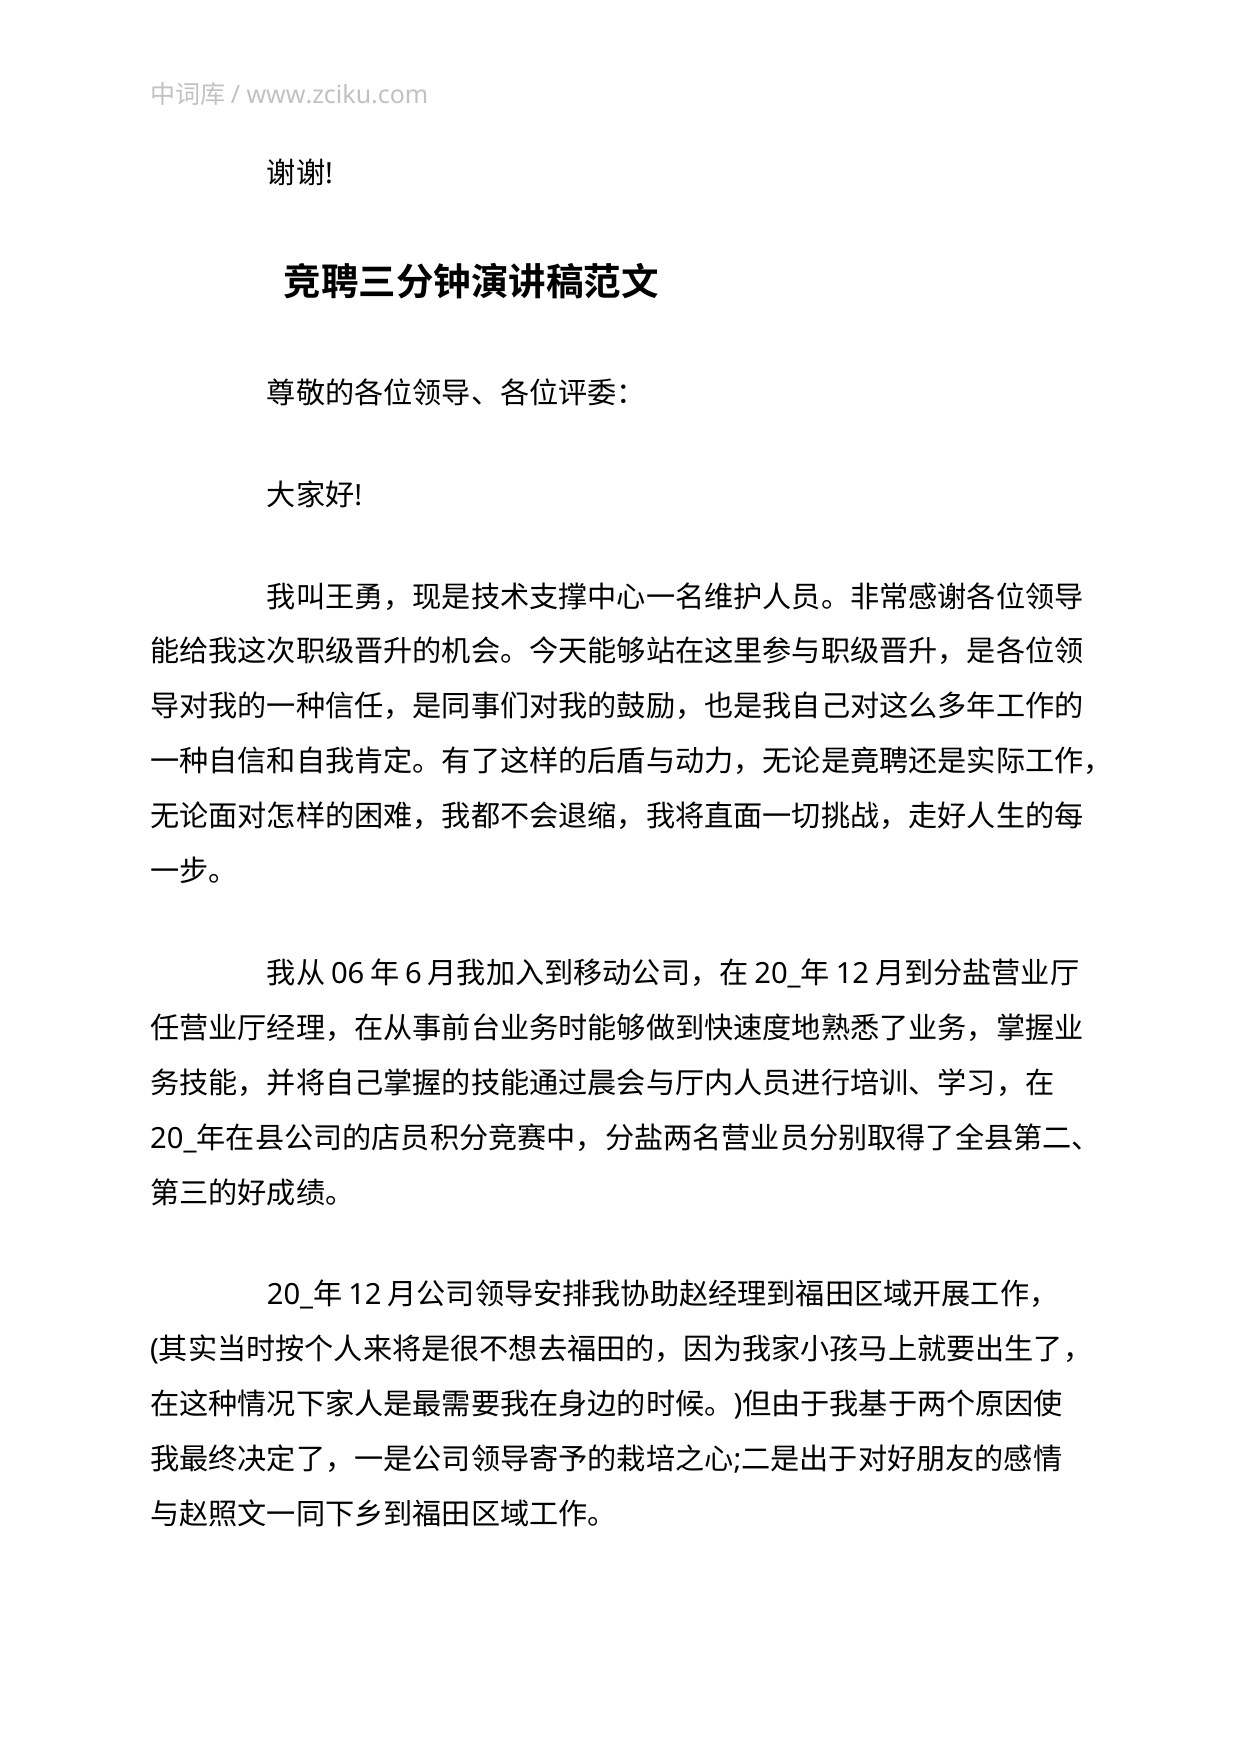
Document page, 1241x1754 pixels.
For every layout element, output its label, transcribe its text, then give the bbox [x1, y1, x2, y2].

text 我叫王勇，现是技术支撑中心一名维护人员。非常感谢各位领导能给我这次职级晋升的机会。今天能够站在这里参与职级晋升，是各位领导对我的一种信任，是同事们对我的鼓励，也是我自己对这么多年工作的一种自信和自我肯定。有了这样的后盾与动力，无论是竟聘还是实际工作，无论面对怎样的困难，我都不会退缩，我将直面一切挑战，走好人生的每一步。 [150, 573, 1090, 890]
text 谢谢! [150, 150, 1090, 192]
text 竞聘三分钟演讲稿范文 [150, 252, 1090, 306]
text 尊敬的各位领导、各位评委： [150, 369, 1090, 412]
text 大家好! [150, 471, 1090, 513]
text 20_年12月公司领导安排我协助赵经理到福田区域开展工作，(其实当时按个人来将是很不想去福田的，因为我家小孩马上就要出生了，在这种情况下家人是最需要我在身边的时候。)但由于我基于两个原因使我最终决定了，一是公司领导寄予的栽培之心;二是出于对好朋友的感情与赵照文一同下乡到福田区域工作。 [150, 1271, 1090, 1533]
text 我从06年6月我加入到移动公司，在20_年12月到分盐营业厅任营业厅经理，在从事前台业务时能够做到快速度地熟悉了业务，掌握业务技能，并将自己掌握的技能通过晨会与厅内人员进行培训、学习，在20_年在县公司的店员积分竞赛中，分盐两名营业员分别取得了全县第二、第三的好成绩。 [150, 949, 1090, 1211]
